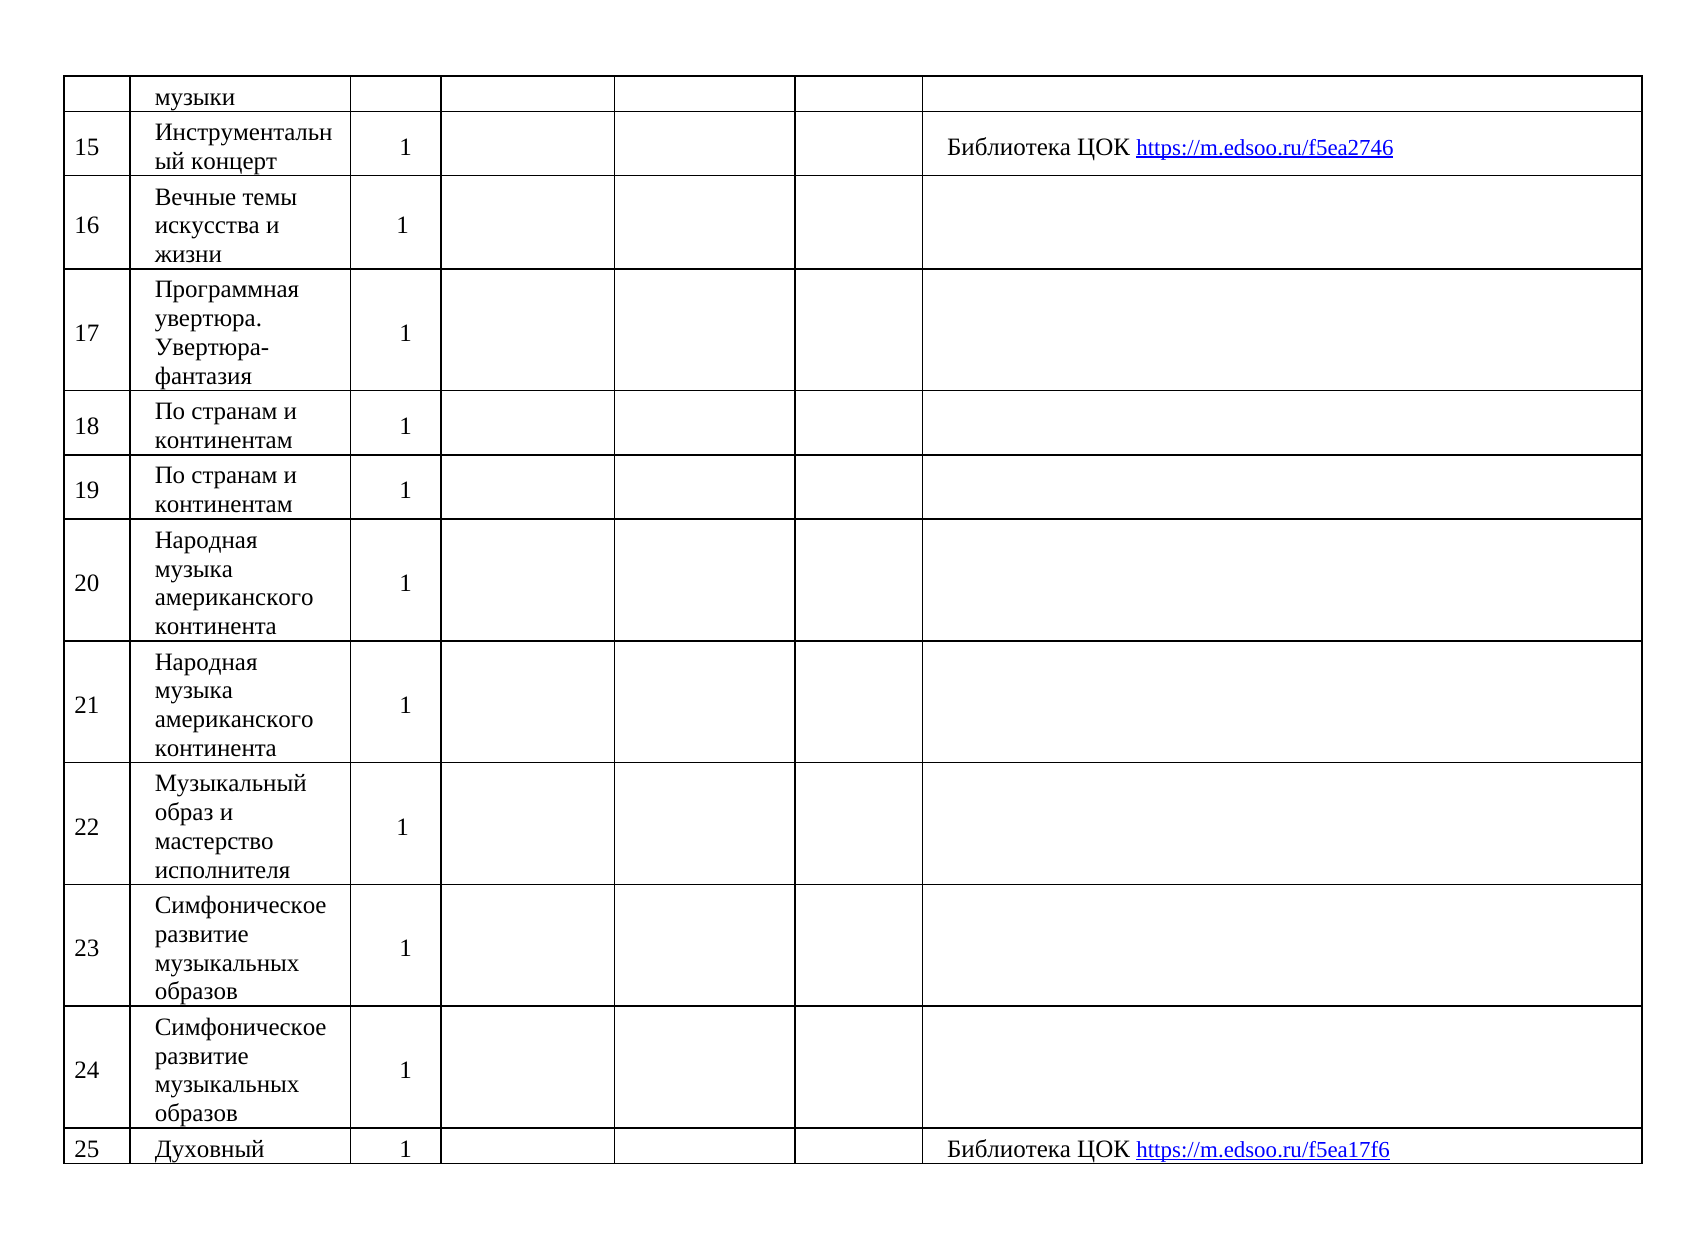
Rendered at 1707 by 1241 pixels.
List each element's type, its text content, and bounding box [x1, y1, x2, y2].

table_cell Народная музыка американского континента [131, 520, 350, 640]
table_cell [796, 176, 922, 268]
table_cell [615, 1007, 794, 1127]
table_cell 24 [65, 1007, 129, 1127]
table_cell 15 [65, 112, 129, 175]
table_cell 1 [351, 176, 440, 268]
table_cell 17 [65, 270, 129, 389]
table_cell 1 [351, 1007, 440, 1127]
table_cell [131, 77, 350, 111]
table_cell [796, 642, 922, 762]
table_cell [796, 391, 922, 454]
table_cell [923, 1007, 1641, 1127]
table_cell 18 [65, 391, 129, 454]
table_cell [615, 176, 794, 268]
table_cell [615, 520, 794, 640]
table_cell [442, 1129, 614, 1162]
table_cell [923, 456, 1641, 518]
table_cell 14 [65, 77, 129, 111]
table_cell 1 [351, 520, 440, 640]
table_cell 1 [351, 763, 440, 883]
table_cell Вечные темы искусства и жизни [131, 176, 350, 268]
table_cell [923, 520, 1641, 640]
table_cell [615, 77, 794, 111]
table_cell [923, 270, 1641, 389]
table_cell [442, 270, 614, 389]
table_cell [923, 391, 1641, 454]
table_cell [615, 391, 794, 454]
table_cell [923, 642, 1641, 762]
table_cell 1 [351, 112, 440, 175]
table_cell [615, 1129, 794, 1162]
table_cell [442, 520, 614, 640]
table_cell 19 [65, 456, 129, 518]
table_cell 16 [65, 176, 129, 268]
table_cell [923, 176, 1641, 268]
table_cell [442, 176, 614, 268]
table_cell [615, 885, 794, 1005]
table_cell 1 [351, 77, 440, 111]
table_cell 1 [351, 270, 440, 389]
table_cell [615, 270, 794, 389]
table_cell Инструментальный концерт [131, 112, 350, 175]
table_cell 1 [351, 391, 440, 454]
table_cell 21 [65, 642, 129, 762]
table_cell Библиотека ЦОК https://m.edsoo.ru/f5ea2746 [923, 112, 1641, 175]
table_cell [442, 642, 614, 762]
table_cell [796, 77, 922, 111]
table_cell 25 [65, 1129, 129, 1162]
table_cell [442, 456, 614, 518]
table_cell [796, 270, 922, 389]
table_cell [442, 1007, 614, 1127]
table_cell [796, 112, 922, 175]
table_cell 23 [65, 885, 129, 1005]
table_cell [615, 456, 794, 518]
table_cell [796, 885, 922, 1005]
table_cell Симфоническое развитие музыкальных образов [131, 1007, 350, 1127]
table_cell [923, 885, 1641, 1005]
table_cell Народная музыка американского континента [131, 642, 350, 762]
table_cell [796, 763, 922, 883]
table_cell Симфоническое развитие музыкальных образов [131, 885, 350, 1005]
table_cell [442, 391, 614, 454]
table_cell 1 [351, 885, 440, 1005]
table_cell Духовный концерт [131, 1129, 350, 1162]
table_cell По странам и континентам [131, 456, 350, 518]
table_cell Музыкальный образ и мастерство исполнителя [131, 763, 350, 883]
table_cell [615, 112, 794, 175]
table_cell [442, 885, 614, 1005]
table_cell Программная увертюра. Увертюра-фантазия [131, 270, 350, 389]
table_cell 1 [351, 642, 440, 762]
table_cell [796, 1129, 922, 1162]
table_cell [615, 642, 794, 762]
table_cell 1 [351, 1129, 440, 1162]
table_cell 20 [65, 520, 129, 640]
table_cell [796, 456, 922, 518]
table_cell По странам и континентам [131, 391, 350, 454]
table_cell [442, 763, 614, 883]
table_cell 1 [351, 456, 440, 518]
table_cell [442, 77, 614, 111]
table_cell [923, 763, 1641, 883]
table_cell [442, 112, 614, 175]
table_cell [923, 1129, 1641, 1162]
table_cell [615, 763, 794, 883]
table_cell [923, 77, 1641, 111]
table_cell 22 [65, 763, 129, 883]
table_cell [796, 520, 922, 640]
table_cell [796, 1007, 922, 1127]
